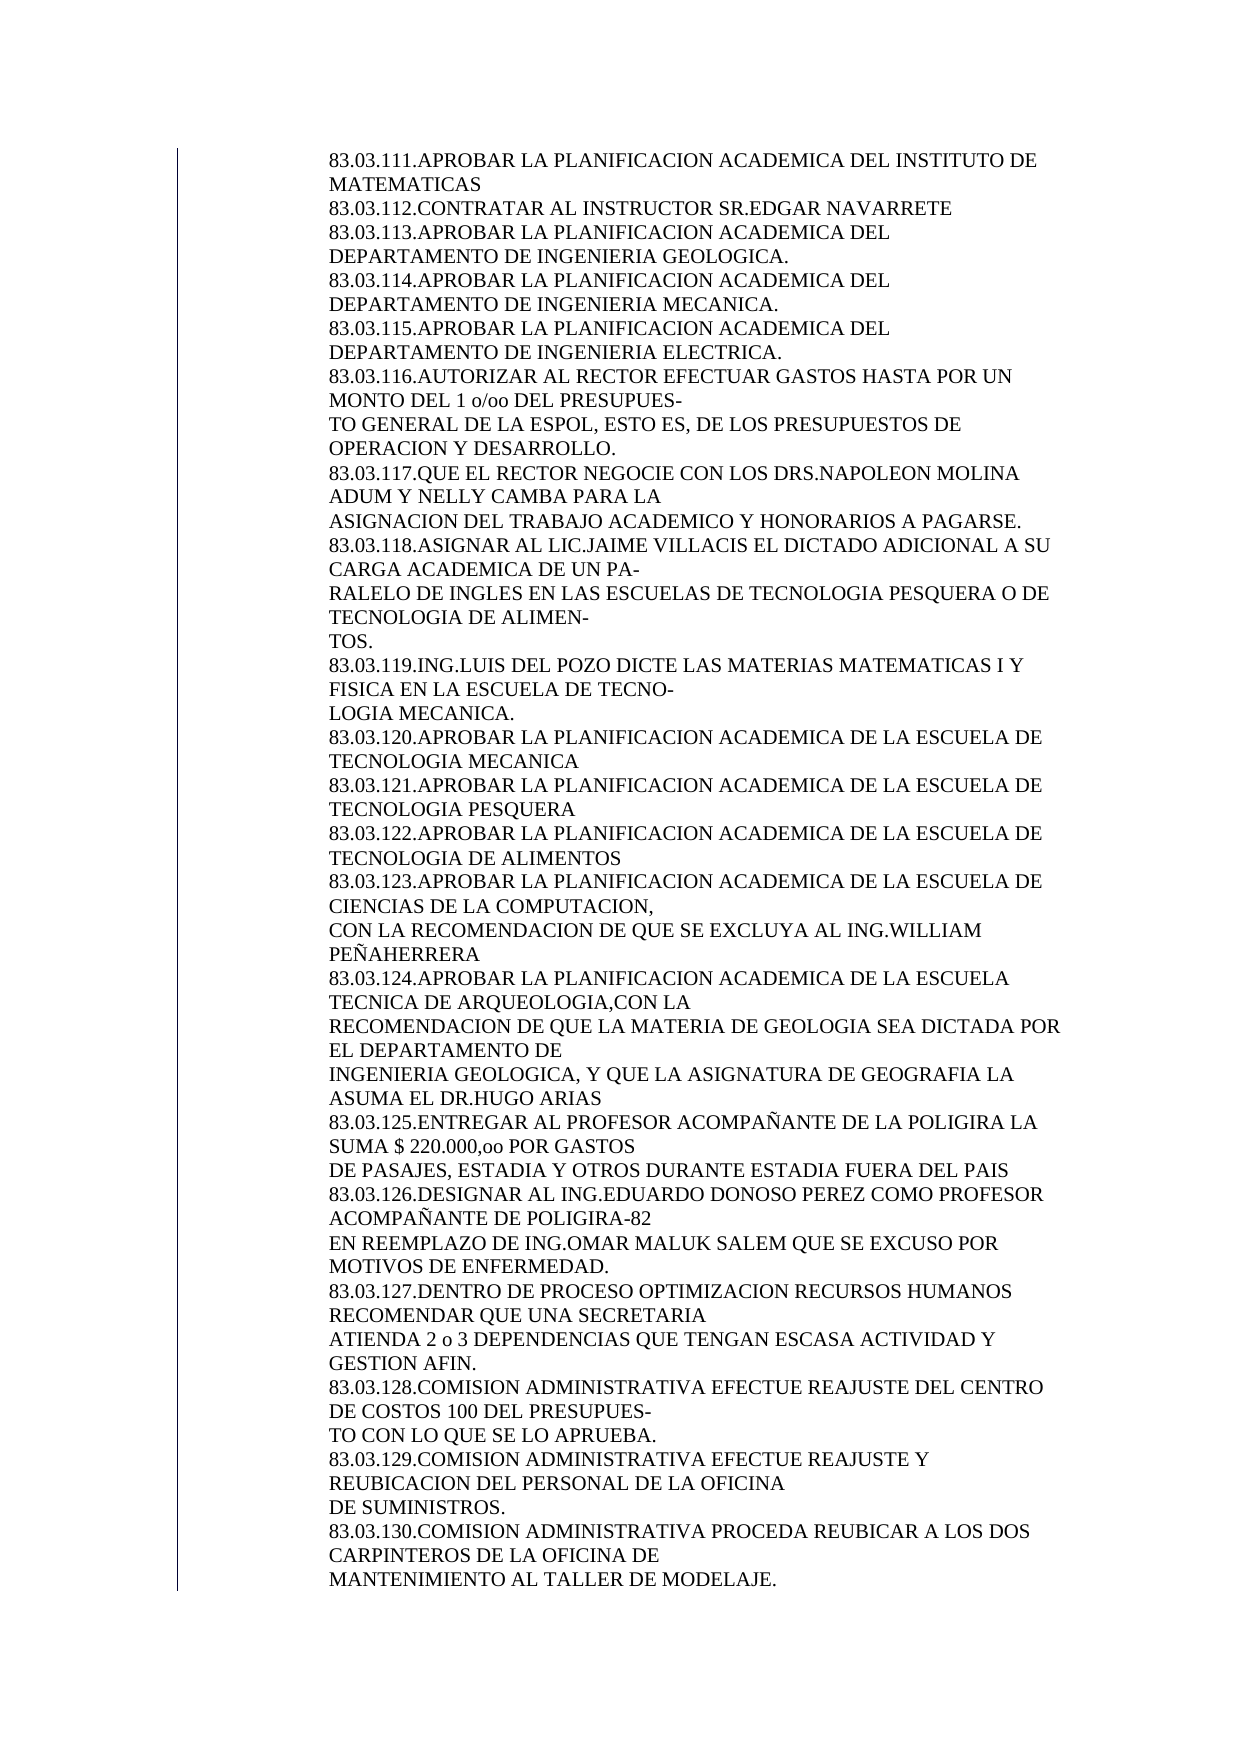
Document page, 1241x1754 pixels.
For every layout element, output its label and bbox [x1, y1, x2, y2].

table_cell [179, 148, 1063, 1591]
